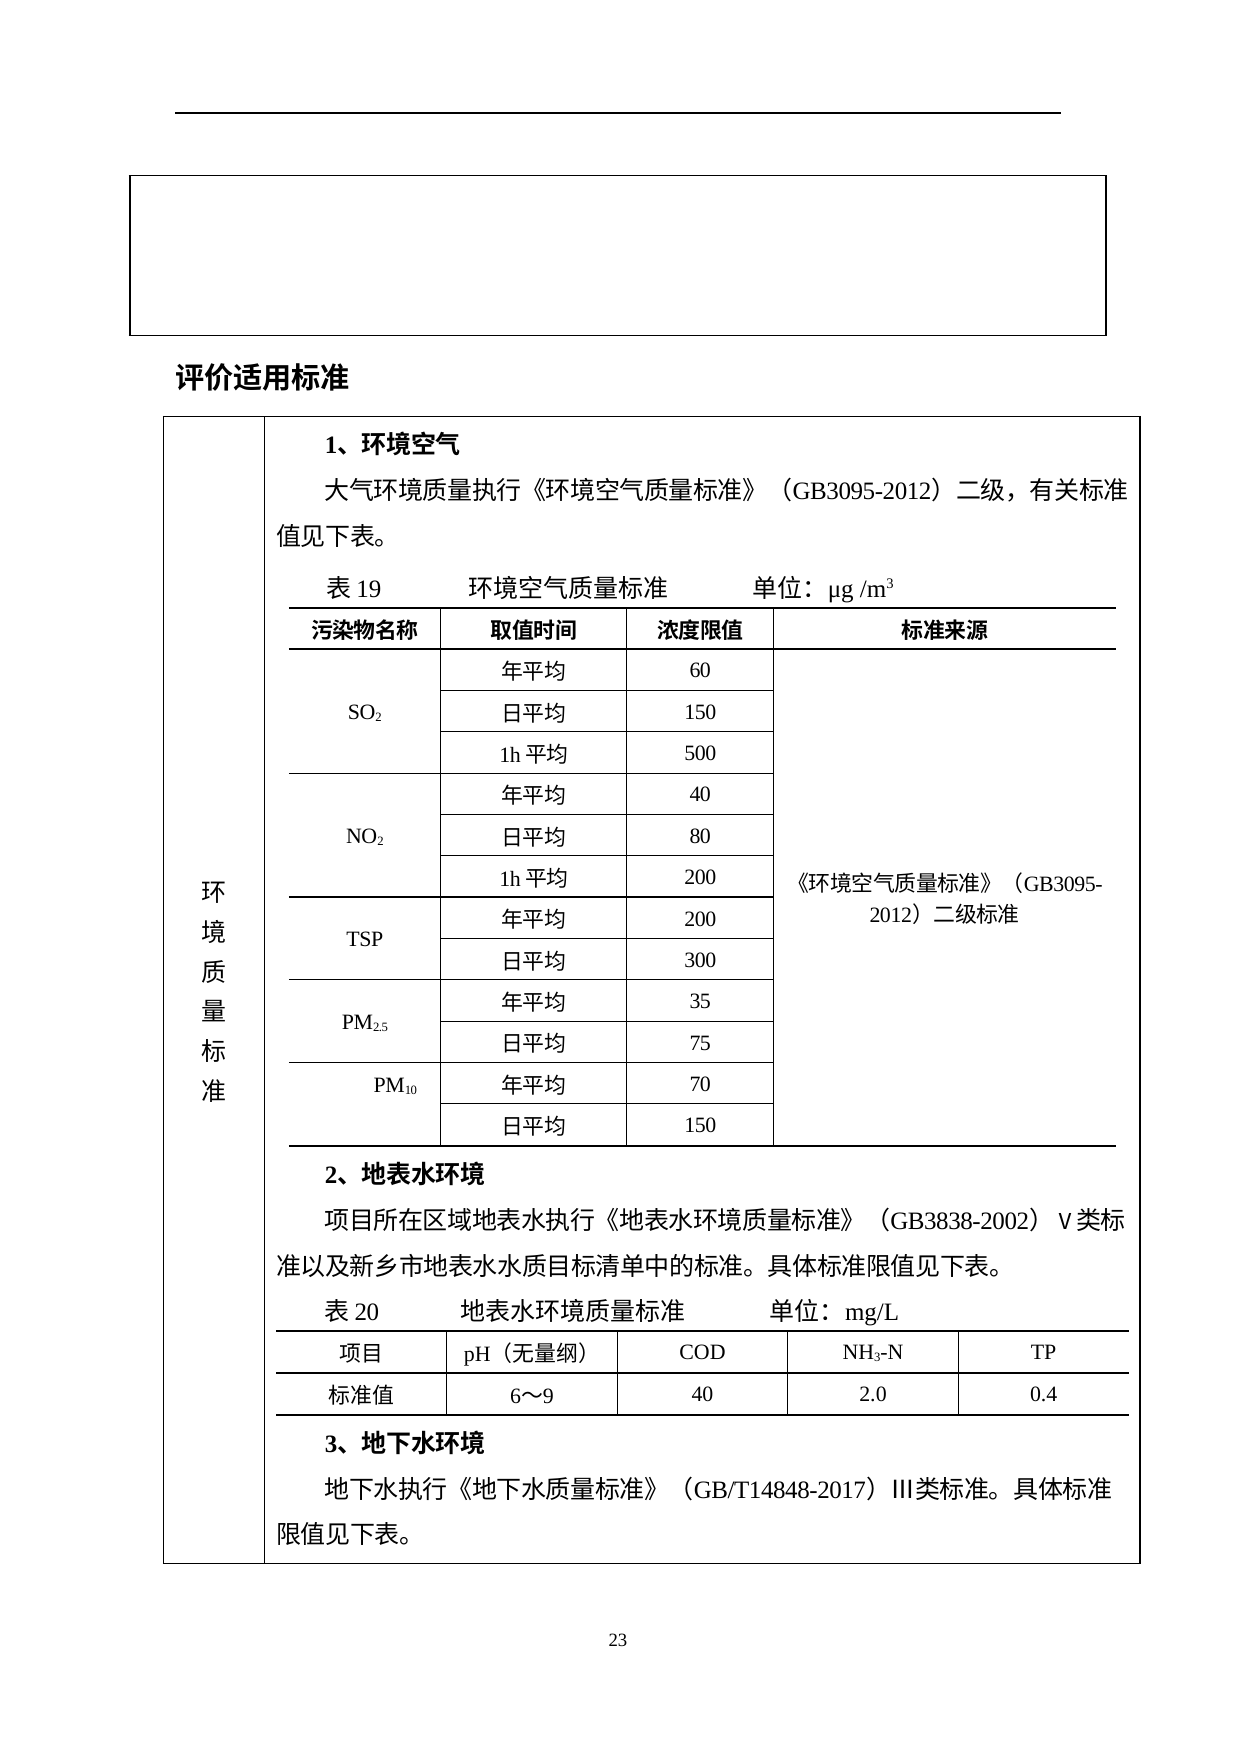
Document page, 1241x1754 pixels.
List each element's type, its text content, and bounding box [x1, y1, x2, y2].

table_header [265, 417, 1139, 1563]
table_header 环 境 质 量 标 准 [164, 417, 264, 1563]
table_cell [131, 176, 1105, 335]
text 评价适用标准 [175, 336, 1061, 416]
